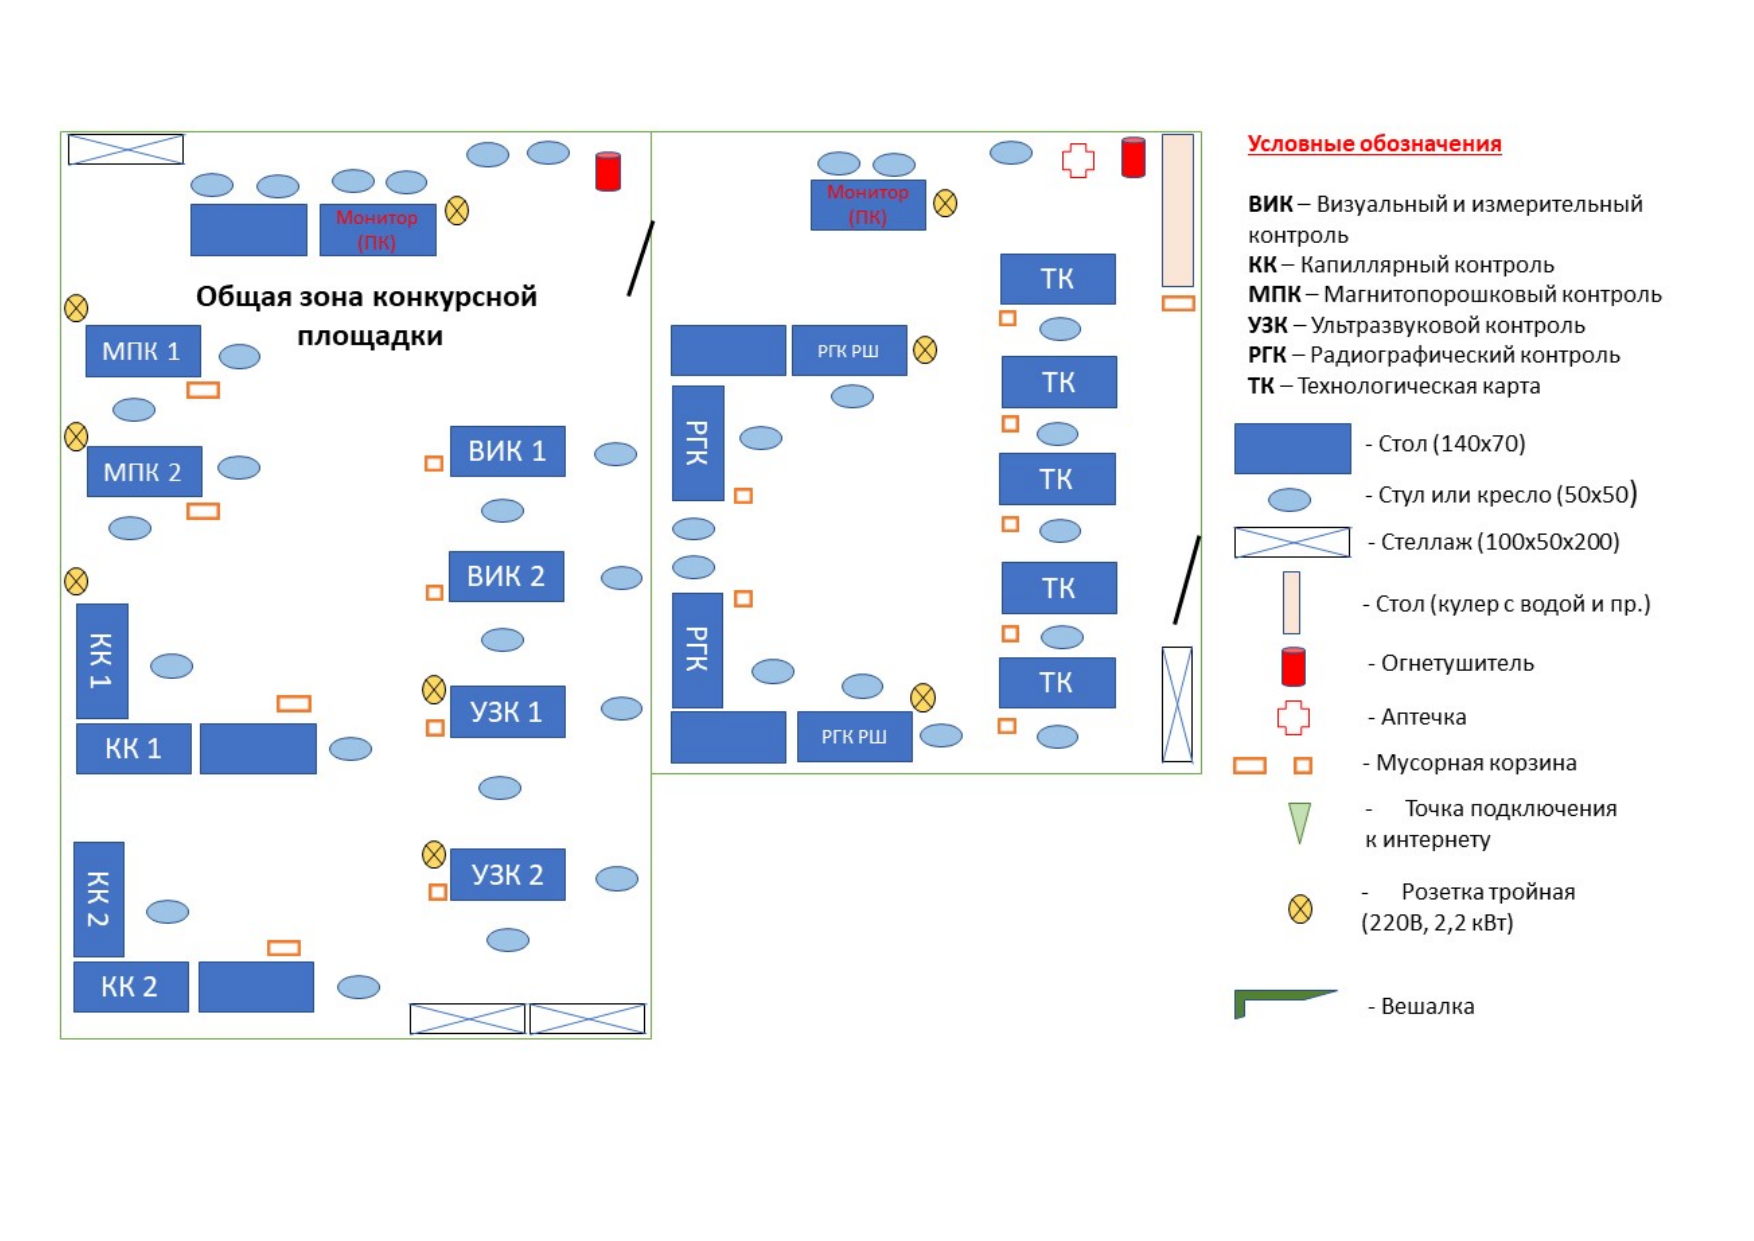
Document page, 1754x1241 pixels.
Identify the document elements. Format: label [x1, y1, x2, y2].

picture [0, 103, 1692, 1072]
